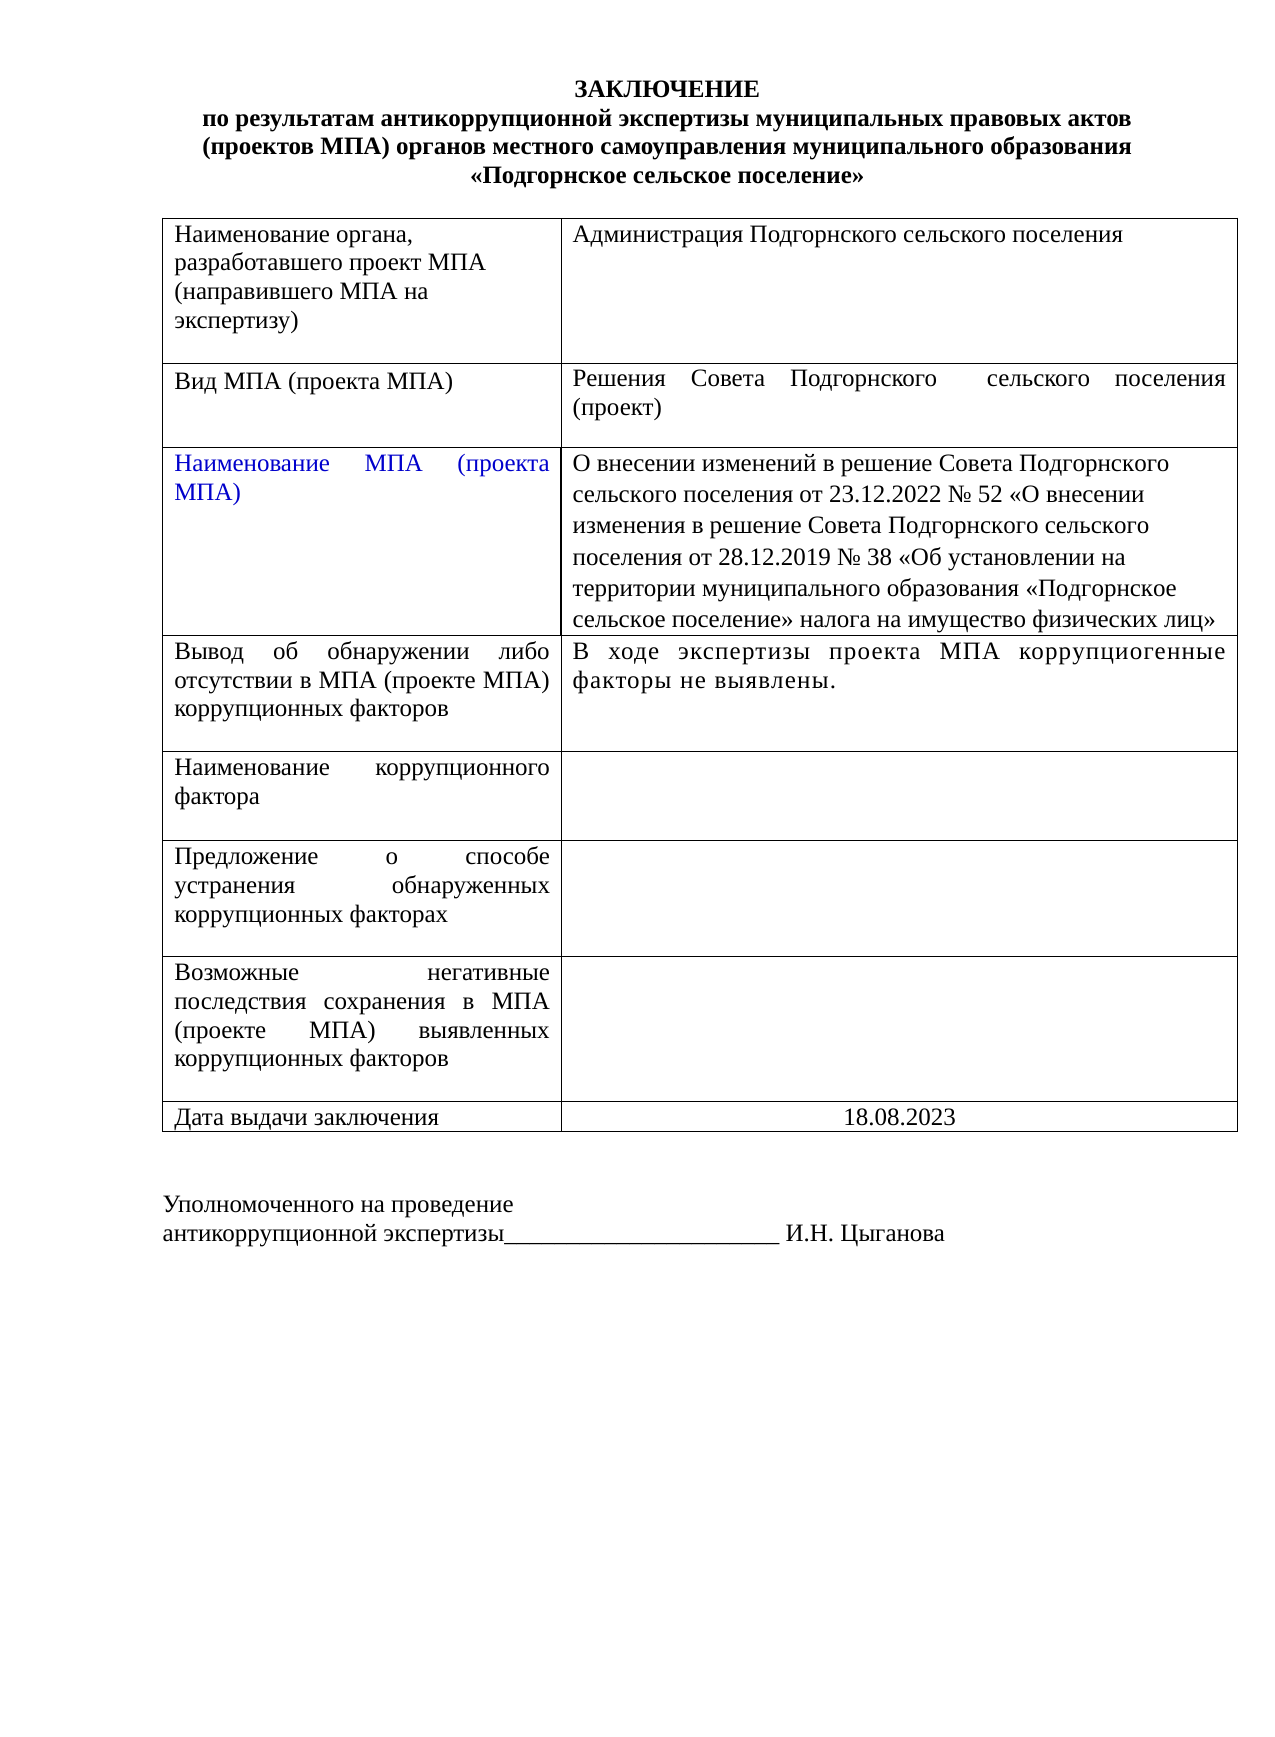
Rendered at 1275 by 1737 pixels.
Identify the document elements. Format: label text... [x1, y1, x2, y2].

table_cell Решения Совета Подгорнского сельского поселения (проект) [562, 364, 1237, 447]
table_cell [562, 752, 1237, 840]
table_cell Вид МПА (проекта МПА) [163, 364, 561, 447]
table_cell Наименование коррупционного фактора [163, 752, 561, 840]
text Уполномоченного на проведение [162, 1189, 1172, 1218]
text по результатам антикоррупционной экспертизы муниципальных правовых актов (проектов МПА) органов местного самоуправления муниципального образования «Подгорнское сельское поселение» [162, 103, 1172, 189]
table_cell Вывод об обнаружении либо отсутствии в МПА (проекте МПА) коррупционных факторов [163, 636, 561, 751]
table_cell Предложение о способе устранения обнаруженных коррупционных факторах [163, 841, 561, 956]
table_cell 18.08.2023 [562, 1102, 1237, 1131]
table_cell В ходе экспертизы проекта МПА коррупциогенные факторы не выявлены. [562, 636, 1237, 751]
table_cell О внесении изменений в решение Совета Подгорнского сельского поселения от 23.12.2022 № 52 «О внесении изменения в решение Совета Подгорнского сельского поселения от 28.12.2019 № 38 «Об установлении на территории муниципального образования «Подгорнское сельское поселение» налога на имущество физических лиц» [562, 448, 1237, 634]
text антикоррупционной экспертизы______________________ И.Н. Цыганова [162, 1218, 1172, 1247]
table_cell [562, 957, 1237, 1101]
table_cell [562, 841, 1237, 956]
table_header Администрация Подгорнского сельского поселения [562, 219, 1237, 362]
table_cell Дата выдачи заключения [163, 1102, 561, 1131]
text ЗАКЛЮЧЕНИЕ [162, 74, 1172, 103]
table_cell Наименование МПА (проекта МПА) [163, 448, 560, 634]
table_header Наименование органа, разработавшего проект МПА (направившего МПА на экспертизу) [163, 219, 561, 362]
table_cell Возможные негативные последствия сохранения в МПА (проекте МПА) выявленных коррупционных факторов [163, 957, 561, 1101]
